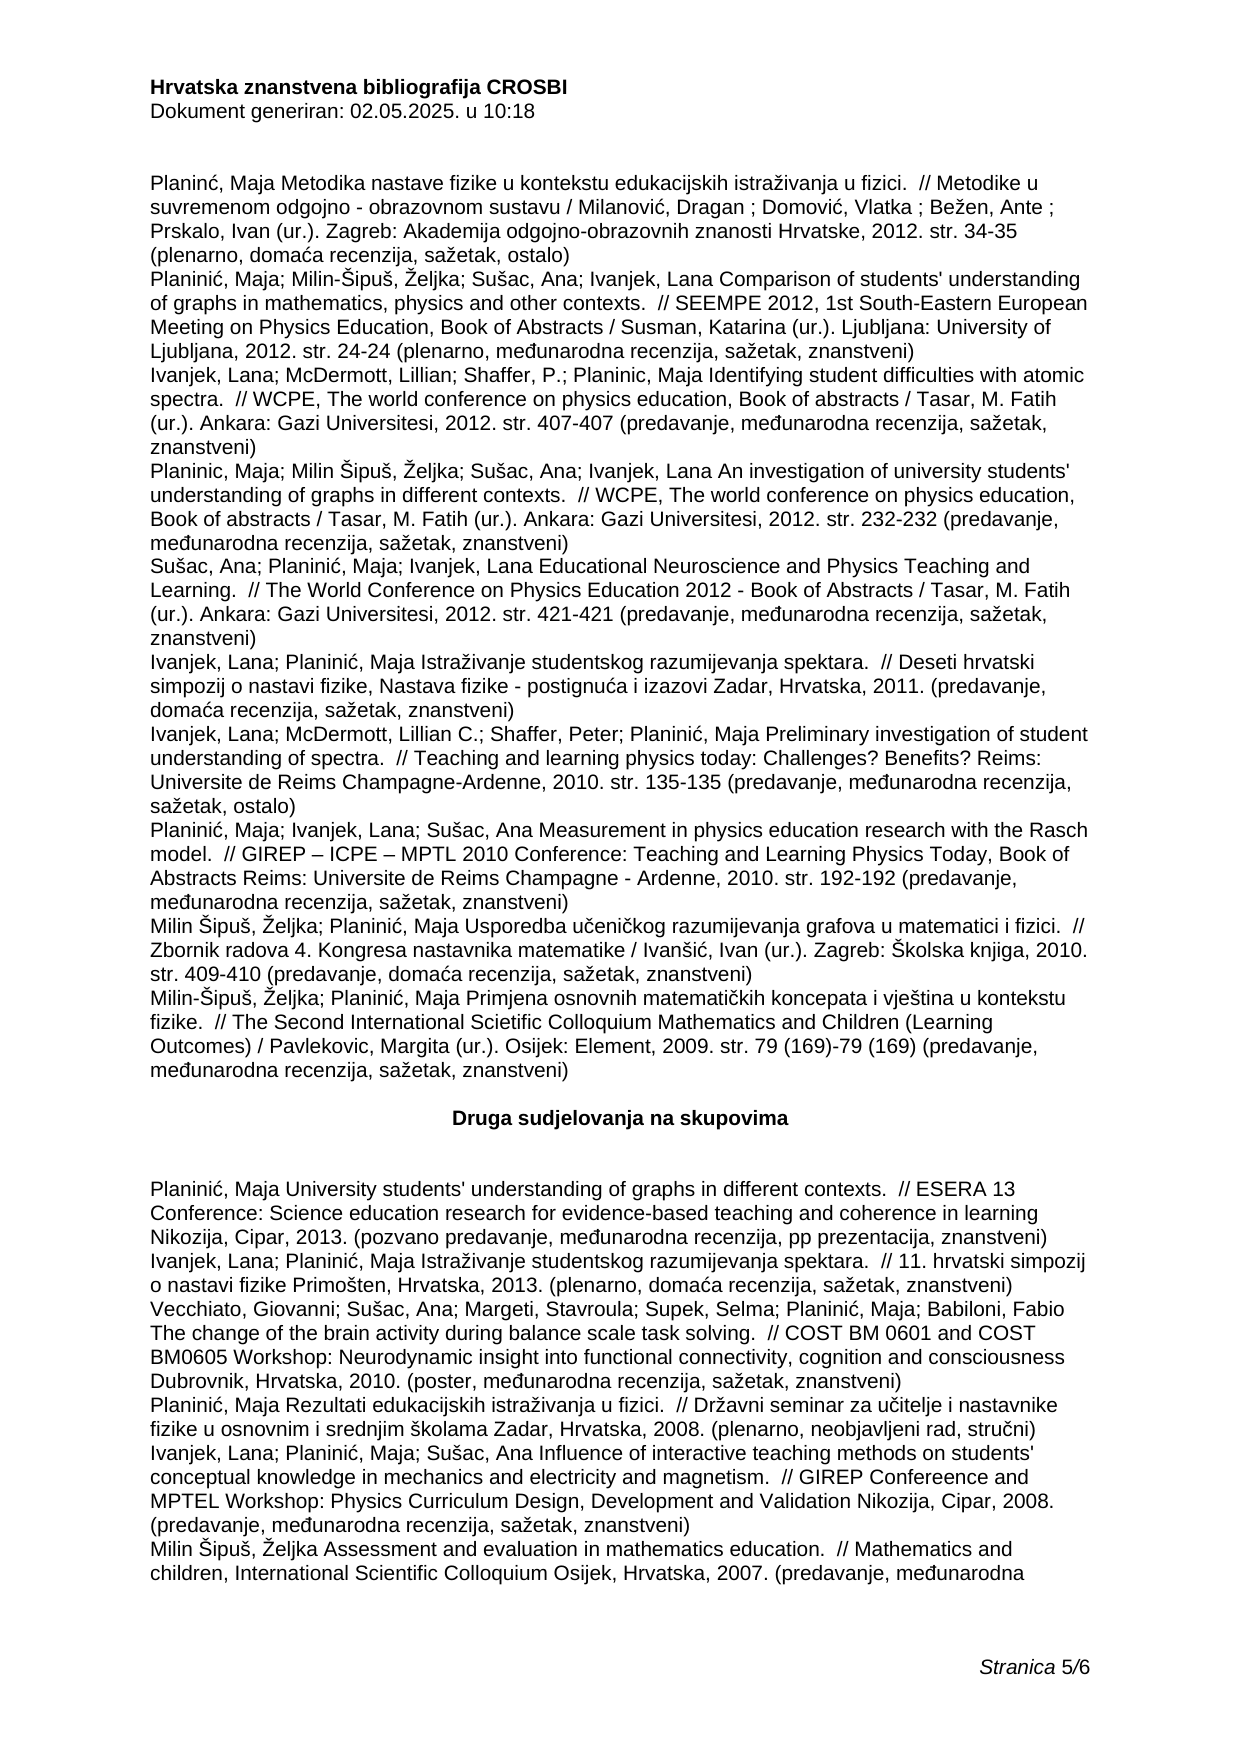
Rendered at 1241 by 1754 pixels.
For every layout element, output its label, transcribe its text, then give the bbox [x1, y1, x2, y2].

text Milin Šipuš, Željka; Planinić, Maja [150, 914, 1090, 986]
text Planinic, Maja; Milin Šipuš, Željka; Sušac, Ana; Ivanjek, Lana [150, 458, 1090, 554]
text Ivanjek, Lana; Planinić, Maja [150, 650, 1090, 722]
text Milin-Šipuš, Željka; Planinić, Maja [150, 986, 1090, 1081]
text Ivanjek, Lana; Planinić, Maja [150, 1249, 1090, 1297]
text Planinć, Maja [150, 171, 1090, 267]
text Ivanjek, Lana; McDermott, Lillian C.; Shaffer, Peter; Planinić, Maja [150, 722, 1090, 818]
text Vecchiato, Giovanni; Sušac, Ana; Margeti, Stavroula; Supek, Selma; Planinić, Maja; Babiloni, Fabio [150, 1297, 1090, 1393]
text Planinić, Maja; Milin-Šipuš, Željka; Sušac, Ana; Ivanjek, Lana [150, 267, 1090, 363]
text Planinić, Maja; Ivanjek, Lana; Sušac, Ana [150, 818, 1090, 914]
text Sušac, Ana; Planinić, Maja; Ivanjek, Lana [150, 554, 1090, 650]
subtitle Druga sudjelovanja na skupovima [150, 1105, 1090, 1129]
text Milin Šipuš, Željka [150, 1537, 1090, 1584]
text Ivanjek, Lana; McDermott, Lillian; Shaffer, P.; Planinic, Maja [150, 363, 1090, 458]
text Ivanjek, Lana; Planinić, Maja; Sušac, Ana [150, 1441, 1090, 1537]
text Planinić, Maja [150, 1177, 1090, 1249]
text Planinić, Maja [150, 1393, 1090, 1441]
